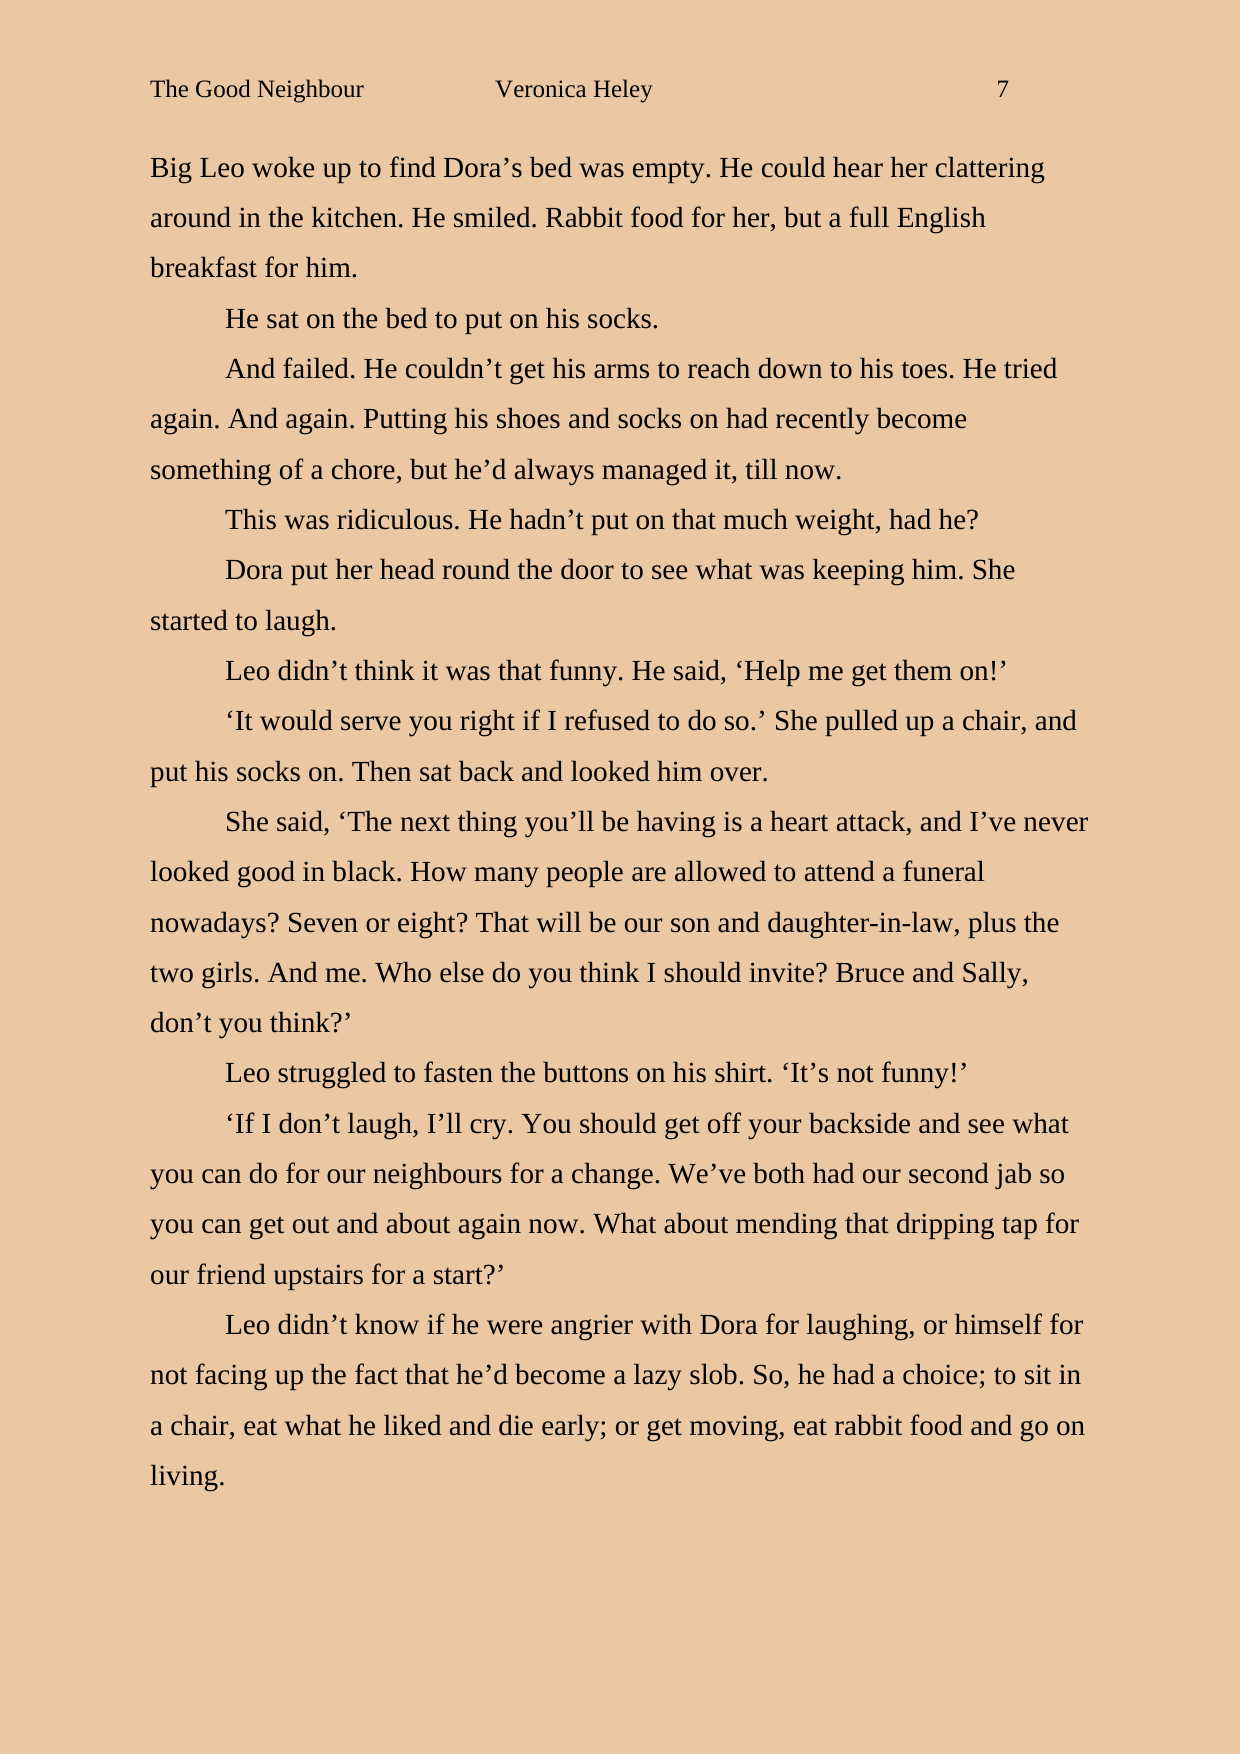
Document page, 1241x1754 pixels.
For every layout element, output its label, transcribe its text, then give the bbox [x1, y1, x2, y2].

text Big Leo woke up to find Dora’s bed was empty. He could hear her clattering around in the kitchen. He smiled. Rabbit food for her, but a full English breakfast for him. [150, 150, 1090, 284]
text ‘It would serve you right if I refused to do so.’ She pulled up a chair, and put his socks on. Then sat back and looked him over. [150, 703, 1090, 787]
text And failed. He couldn’t get his arms to reach down to his toes. He tried again. And again. Putting his shoes and socks on had recently become something of a chore, but he’d always managed it, till now. [150, 351, 1090, 485]
text ‘If I don’t laugh, I’ll cry. You should get off your backside and see what you can do for our neighbours for a change. We’ve both had our second jab so you can get out and about again now. What about mending that dripping tap for our friend upstairs for a start?’ [150, 1106, 1090, 1290]
text She said, ‘The next thing you’ll be having is a heart attack, and I’ve never looked good in black. How many people are allowed to attend a funeral nowadays? Seven or eight? That will be our son and daughter-in-law, plus the two girls. And me. Who else do you think I should invite? Bruce and Sally, don’t you think?’ [150, 804, 1090, 1039]
text Leo didn’t know if he were angrier with Dora for laughing, or himself for not facing up the fact that he’d become a lazy slob. So, he had a choice; to sit in a chair, eat what he liked and die early; or get moving, eat rabbit food and go on living. [150, 1307, 1090, 1492]
text Leo struggled to fasten the buttons on his shirt. ‘It’s not funny!’ [150, 1056, 1090, 1089]
text He sat on the bed to put on his socks. [150, 301, 1090, 334]
text This was ridiculous. He hadn’t put on that much weight, had he? [150, 502, 1090, 536]
text Leo didn’t think it was that funny. He said, ‘Help me get them on!’ [150, 653, 1090, 687]
text Dora put her head round the door to see what was keeping him. She started to laugh. [150, 552, 1090, 636]
